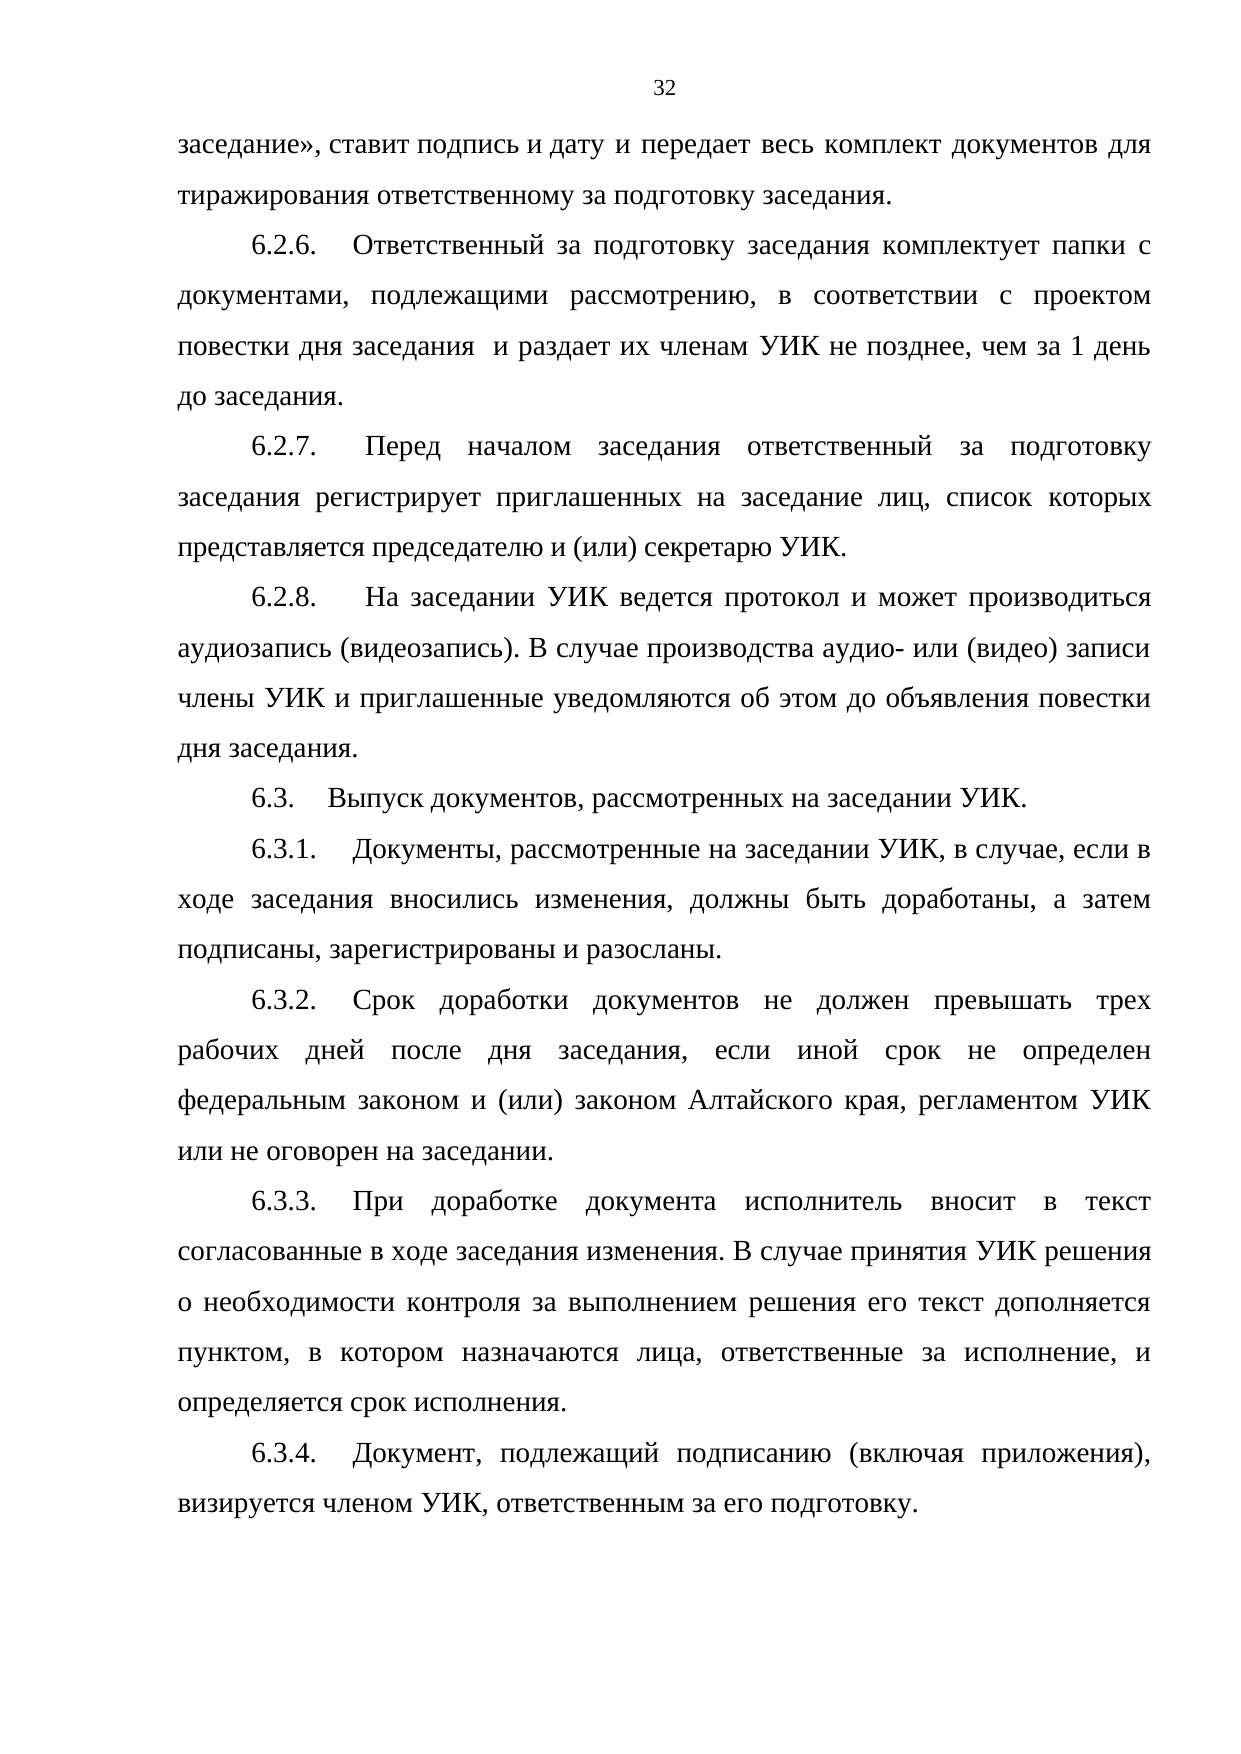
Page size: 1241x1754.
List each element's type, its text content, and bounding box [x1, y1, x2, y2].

text 6.3.2. Срок доработки документов не должен превышать трех рабочих дней после дня заседания, если иной срок не определен федеральным законом и (или) законом Алтайского края, регламентом УИК или не оговорен на заседании. [177, 982, 1152, 1166]
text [177, 127, 1152, 210]
text 6.3. Выпуск документов, рассмотренных на заседании УИК. [177, 781, 1152, 814]
text 6.2.8. На заседании УИК ведется протокол и может производиться аудиозапись (видеозапись). В случае производства аудио- или (видео) записи члены УИК и приглашенные уведомляются об этом до объявления повестки дня заседания. [177, 579, 1152, 764]
text 6.3.4. Документ, подлежащий подписанию (включая приложения), визируется членом УИК, ответственным за его подготовку. [177, 1435, 1152, 1518]
text 6.2.6. Ответственный за подготовку заседания комплектует папки с документами, подлежащими рассмотрению, в соответствии с проектом повестки дня заседания и раздает их членам УИК не позднее, чем за 1 день до заседания. [177, 227, 1152, 412]
text 6.2.7. Перед началом заседания ответственный за подготовку заседания регистрирует приглашенных на заседание лиц, список которых представляется председателю и (или) секретарю УИК. [177, 428, 1152, 563]
text 6.3.3. При доработке документа исполнитель вносит в текст согласованные в ходе заседания изменения. В случае принятия УИК решения о необходимости контроля за выполнением решения его текст дополняется пунктом, в котором назначаются лица, ответственные за исполнение, и определяется срок исполнения. [177, 1183, 1152, 1418]
text 6.3.1. Документы, рассмотренные на заседании УИК, в случае, если в ходе заседания вносились изменения, должны быть доработаны, а затем подписаны, зарегистрированы и разосланы. [177, 831, 1152, 965]
